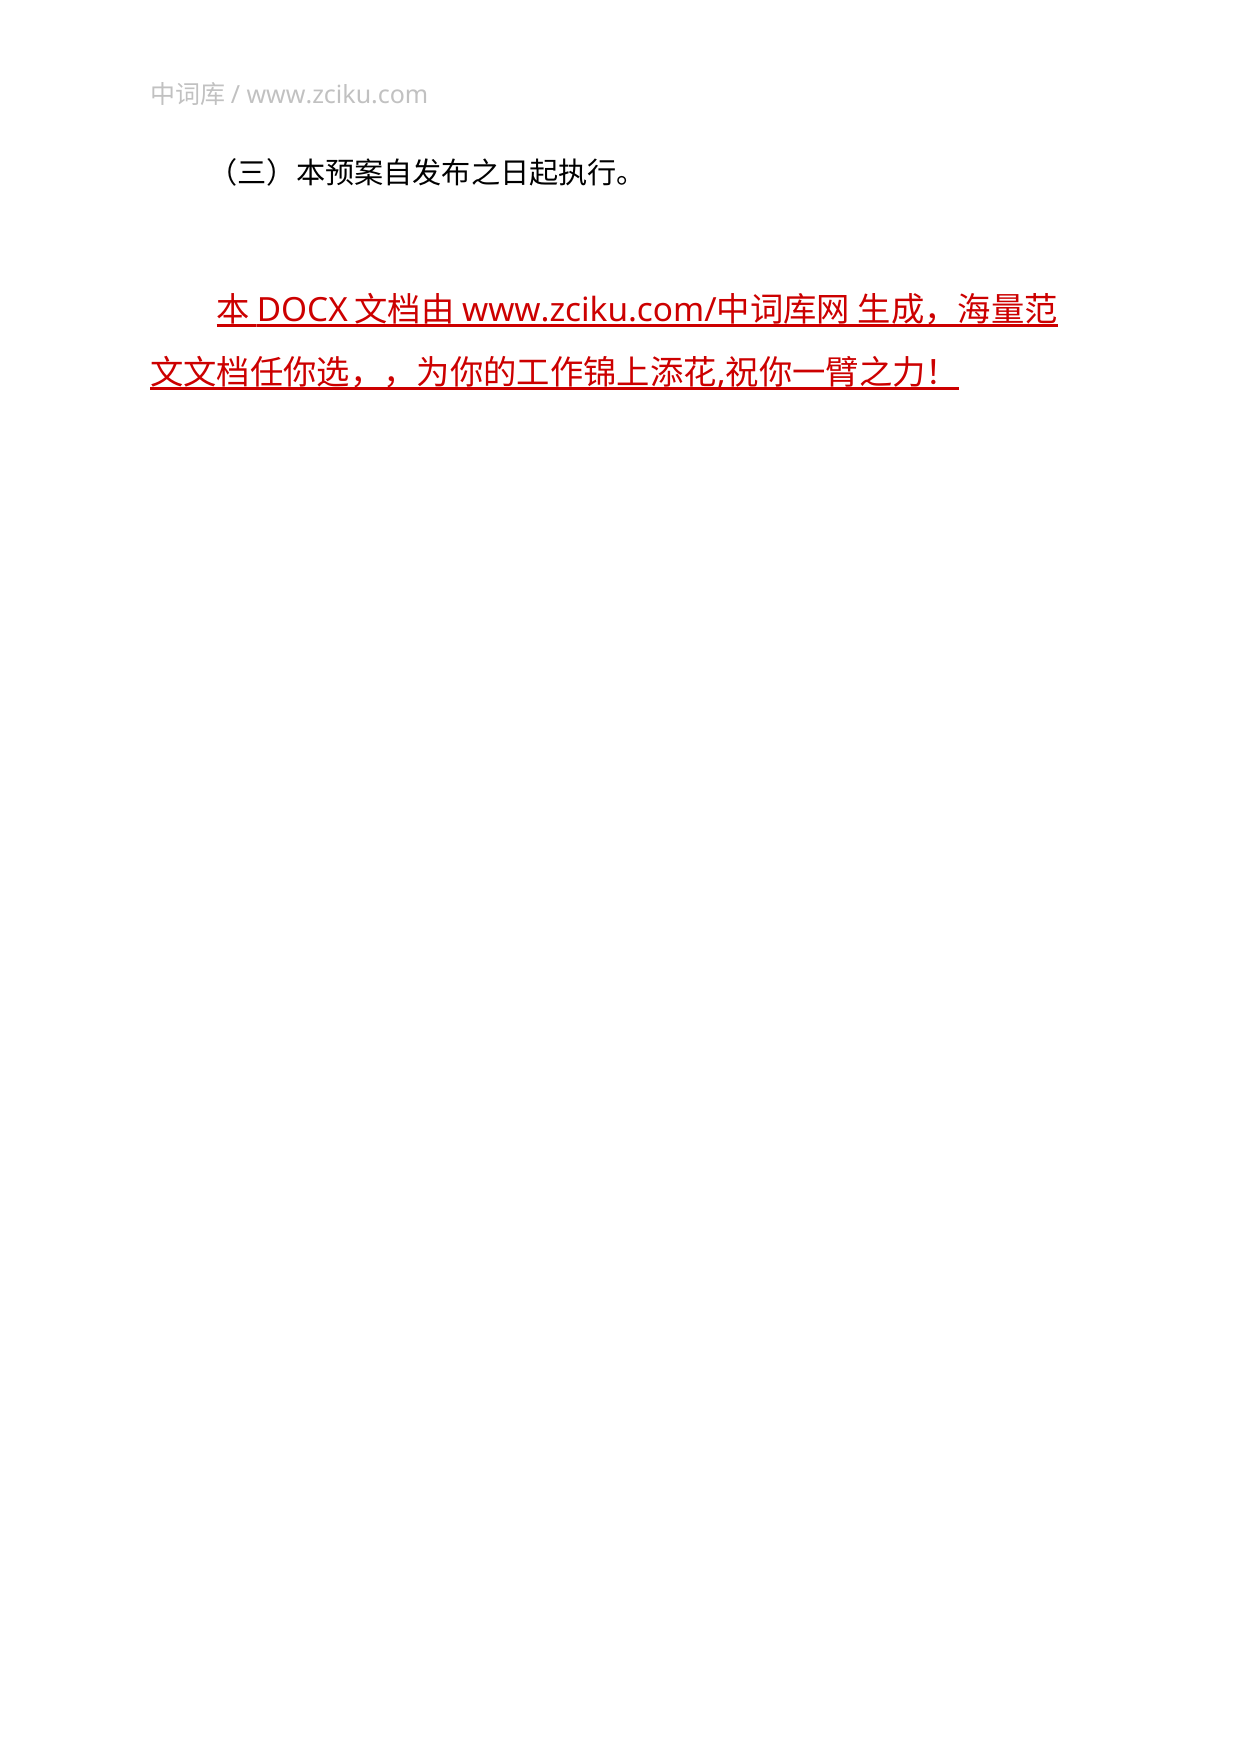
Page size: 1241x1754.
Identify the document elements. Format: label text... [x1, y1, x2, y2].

text （三）本预案自发布之日起执行。 [150, 150, 1090, 192]
text 本DOCX文档由 www.zciku.com/中词库网 生成，海量范文文档任你选，，为你的工作锦上添花,祝你一臂之力！ [150, 283, 1090, 394]
